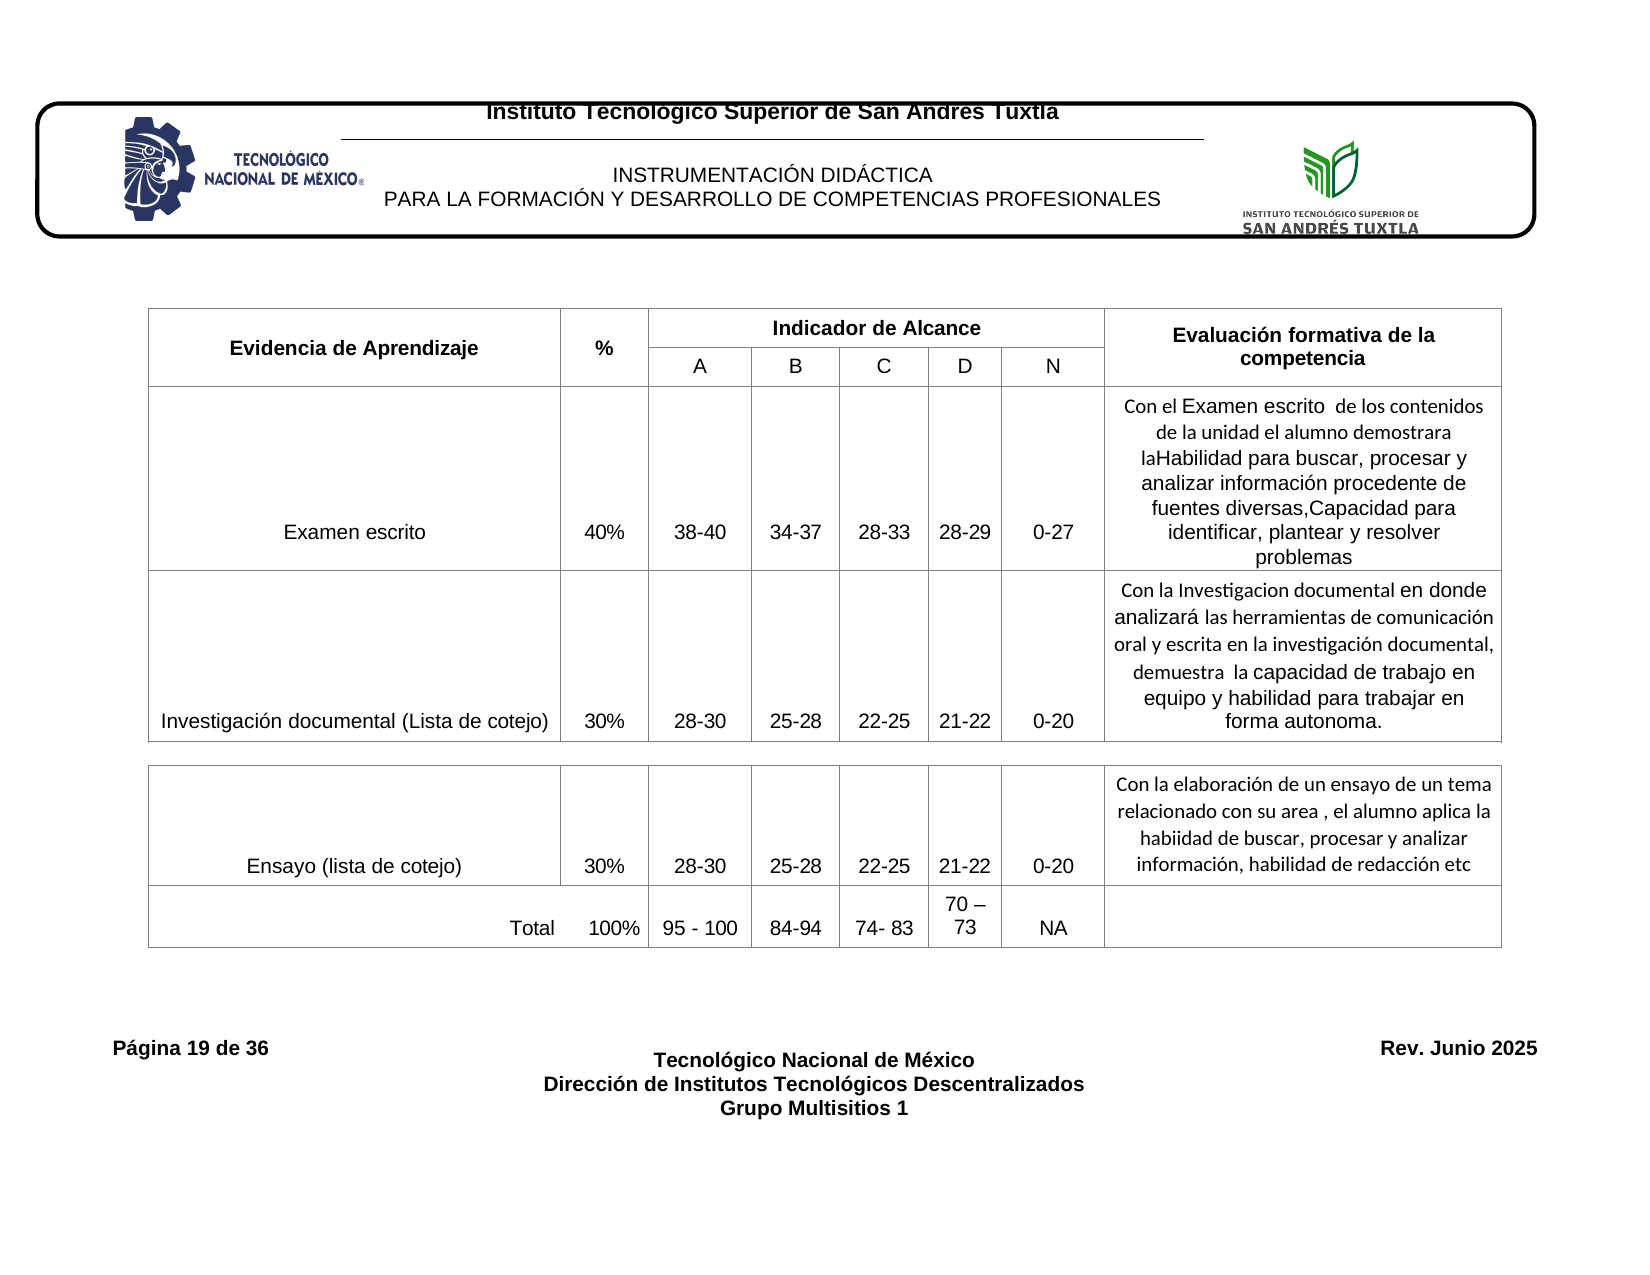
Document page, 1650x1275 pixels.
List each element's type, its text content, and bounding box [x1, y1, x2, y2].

table_cell Con la Investigacion documental en donde analizará las herramientas de comunicación oral y escrita en la investigación documental, demuestra la capacidad de trabajo en equipo y habilidad para trabajar en forma autonoma. [1105, 571, 1501, 741]
table_cell 30% [561, 571, 648, 741]
table_header 21-22 [929, 766, 1001, 885]
table_cell 34-37 [752, 387, 839, 569]
table_header Evidencia de Aprendizaje [149, 309, 560, 386]
picture [1243, 140, 1419, 234]
table_cell 95 - 100 [649, 886, 751, 947]
table_cell 38-40 [649, 387, 751, 569]
table_cell 0-27 [1002, 387, 1104, 569]
table_cell 22-25 [840, 571, 928, 741]
table_cell NA [1002, 886, 1104, 947]
table_header 25-28 [752, 766, 839, 885]
table_header 22-25 [840, 766, 928, 885]
table_cell N [1002, 348, 1104, 386]
table_cell 28-29 [929, 387, 1001, 569]
table_cell 84-94 [752, 886, 839, 947]
table_cell Examen escrito [149, 387, 560, 569]
table_cell Total 100% [149, 886, 648, 947]
table_cell Con el Examen escrito de los contenidos de la unidad el alumno demostrara laHabilidad para buscar, procesar y analizar información procedente de fuentes diversas,Capacidad para identificar, plantear y resolver problemas [1105, 387, 1501, 569]
table_cell 74- 83 [840, 886, 928, 947]
picture [124, 117, 365, 221]
table_cell 28-30 [649, 571, 751, 741]
table_cell 40% [561, 387, 648, 569]
table_cell 70 – 73 [929, 886, 1001, 947]
table_cell [1105, 886, 1501, 947]
table_header Ensayo (lista de cotejo) [149, 766, 560, 885]
table_cell B [752, 348, 839, 386]
table_header Indicador de Alcance [649, 309, 1104, 347]
table_header % [561, 309, 648, 386]
table_cell 21-22 [929, 571, 1001, 741]
table_header 30% [561, 766, 648, 885]
table_header 0-20 [1002, 766, 1104, 885]
table_header Con la elaboración de un ensayo de un tema relacionado con su area , el alumno aplica la habiidad de buscar, procesar y analizar información, habilidad de redacción etc [1105, 766, 1501, 885]
table_header Evaluación formativa de la competencia [1105, 309, 1501, 386]
table_cell C [840, 348, 928, 386]
table_cell 0-20 [1002, 571, 1104, 741]
table_cell Investigación documental (Lista de cotejo) [149, 571, 560, 741]
table_cell 25-28 [752, 571, 839, 741]
table_cell 28-33 [840, 387, 928, 569]
table_cell D [929, 348, 1001, 386]
table_header 28-30 [649, 766, 751, 885]
table_cell A [649, 348, 751, 386]
